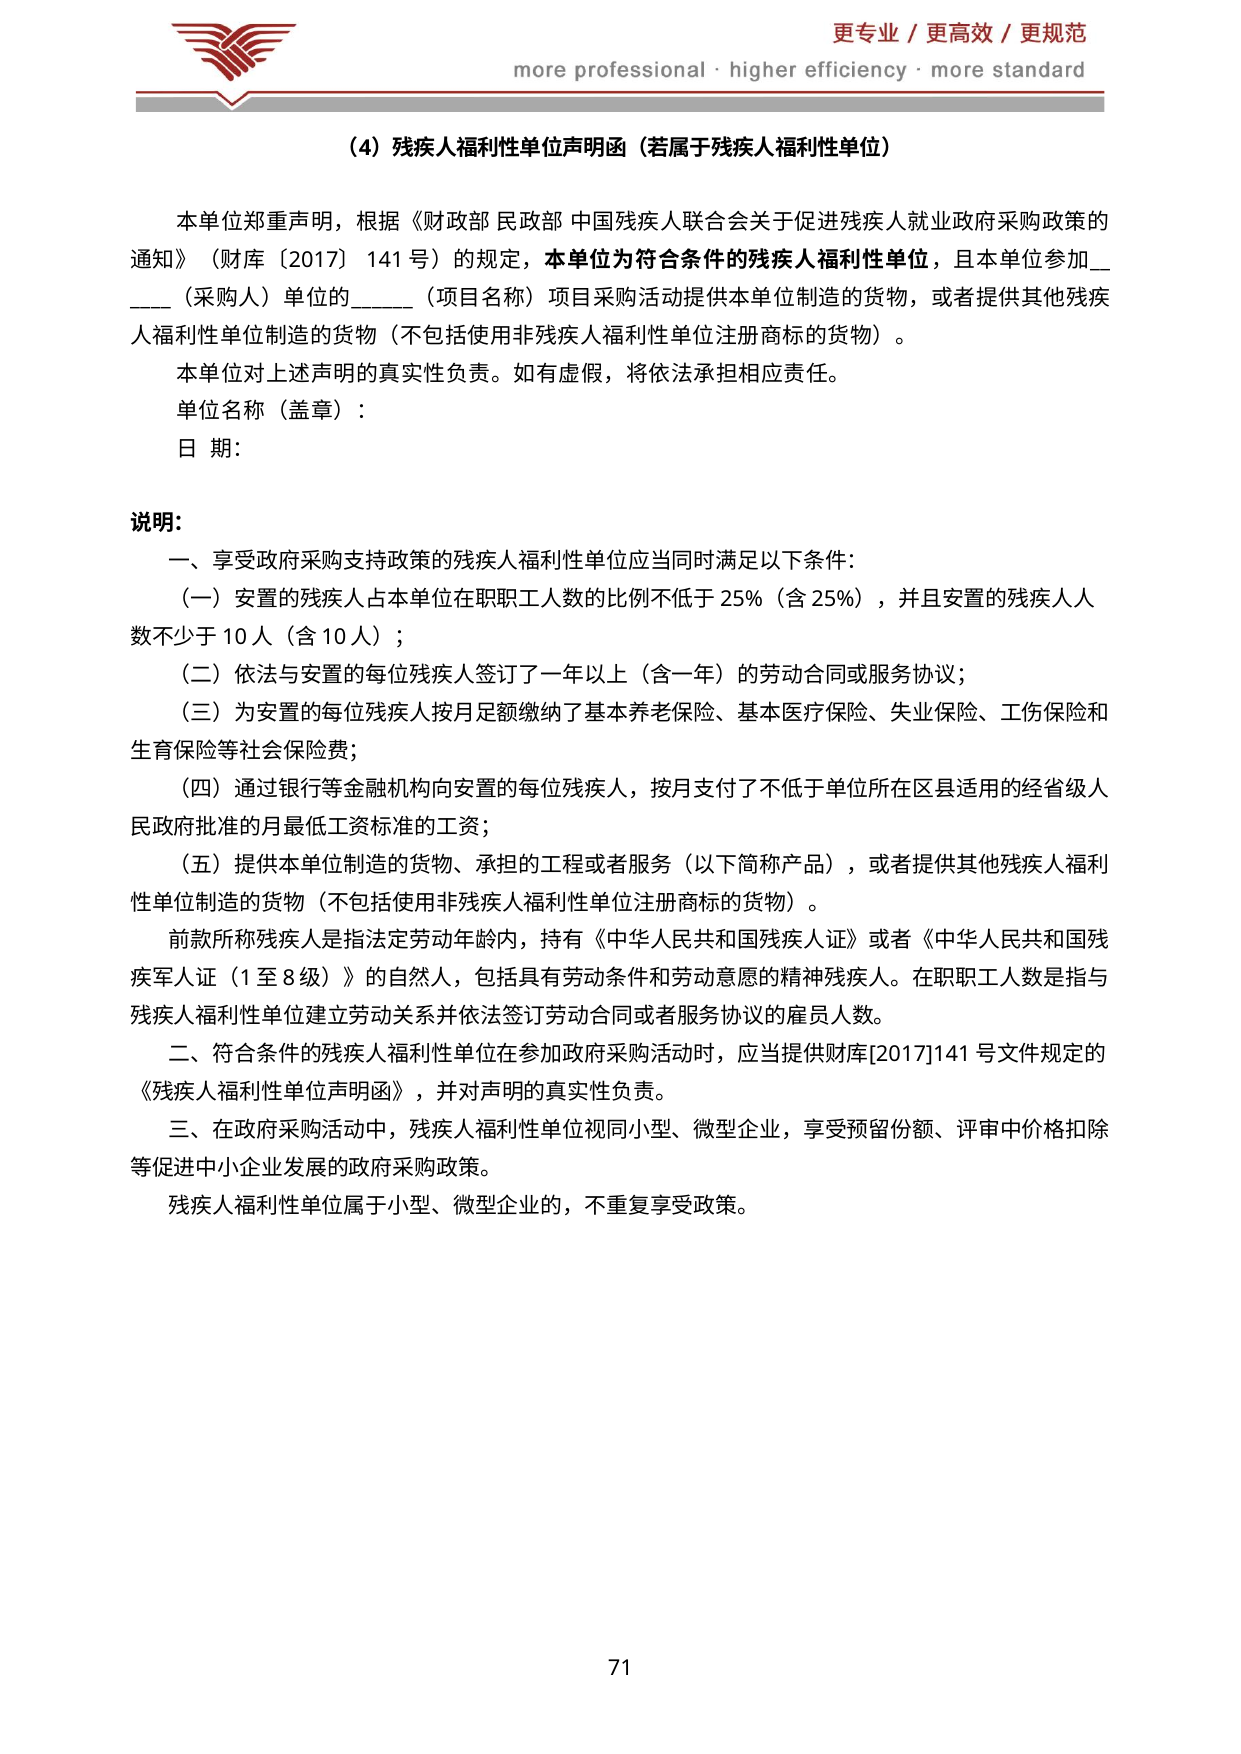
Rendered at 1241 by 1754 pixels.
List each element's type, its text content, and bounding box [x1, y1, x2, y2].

text 本单位郑重声明，根据《财政部 民政部 中国残疾人联合会关于促进残疾人就业政府采购政策的通知》（财库〔2017〕 141号）的规定，本单位为符合条件的残疾人福利性单位，且本单位参加______（采购人）单位的______（项目名称）项目采购活动提供本单位制造的货物，或者提供其他残疾人福利性单位制造的货物（不包括使用非残疾人福利性单位注册商标的货物）。 [130, 204, 1110, 349]
text （4）残疾人福利性单位声明函（若属于残疾人福利性单位） [130, 130, 1110, 162]
text 日 期： [130, 431, 948, 463]
text 三、在政府采购活动中，残疾人福利性单位视同小型、微型企业，享受预留份额、评审中价格扣除等促进中小企业发展的政府采购政策。 [130, 1112, 1110, 1182]
text （一）安置的残疾人占本单位在职职工人数的比例不低于25%（含25%），并且安置的残疾人人数不少于10人（含10人）； [130, 581, 1110, 651]
text 单位名称（盖章）： [130, 393, 948, 425]
text 二、符合条件的残疾人福利性单位在参加政府采购活动时，应当提供财库[2017]141号文件规定的《残疾人福利性单位声明函》，并对声明的真实性负责。 [130, 1036, 1110, 1106]
text 一、享受政府采购支持政策的残疾人福利性单位应当同时满足以下条件： [130, 543, 1110, 575]
text 前款所称残疾人是指法定劳动年龄内，持有《中华人民共和国残疾人证》或者《中华人民共和国残疾军人证（1至8级）》的自然人，包括具有劳动条件和劳动意愿的精神残疾人。在职职工人数是指与残疾人福利性单位建立劳动关系并依法签订劳动合同或者服务协议的雇员人数。 [130, 922, 1110, 1030]
picture [135, 0, 1105, 112]
text （五）提供本单位制造的货物、承担的工程或者服务（以下简称产品），或者提供其他残疾人福利性单位制造的货物（不包括使用非残疾人福利性单位注册商标的货物）。 [130, 847, 1110, 916]
text （三）为安置的每位残疾人按月足额缴纳了基本养老保险、基本医疗保险、失业保险、工伤保险和生育保险等社会保险费； [130, 695, 1110, 764]
text （二）依法与安置的每位残疾人签订了一年以上（含一年）的劳动合同或服务协议； [130, 657, 1110, 689]
text （四）通过银行等金融机构向安置的每位残疾人，按月支付了不低于单位所在区县适用的经省级人民政府批准的月最低工资标准的工资； [130, 771, 1110, 840]
text 残疾人福利性单位属于小型、微型企业的，不重复享受政策。 [130, 1188, 1110, 1220]
text 说明： [130, 505, 1110, 537]
text 本单位对上述声明的真实性负责。如有虚假，将依法承担相应责任。 [130, 356, 1110, 387]
